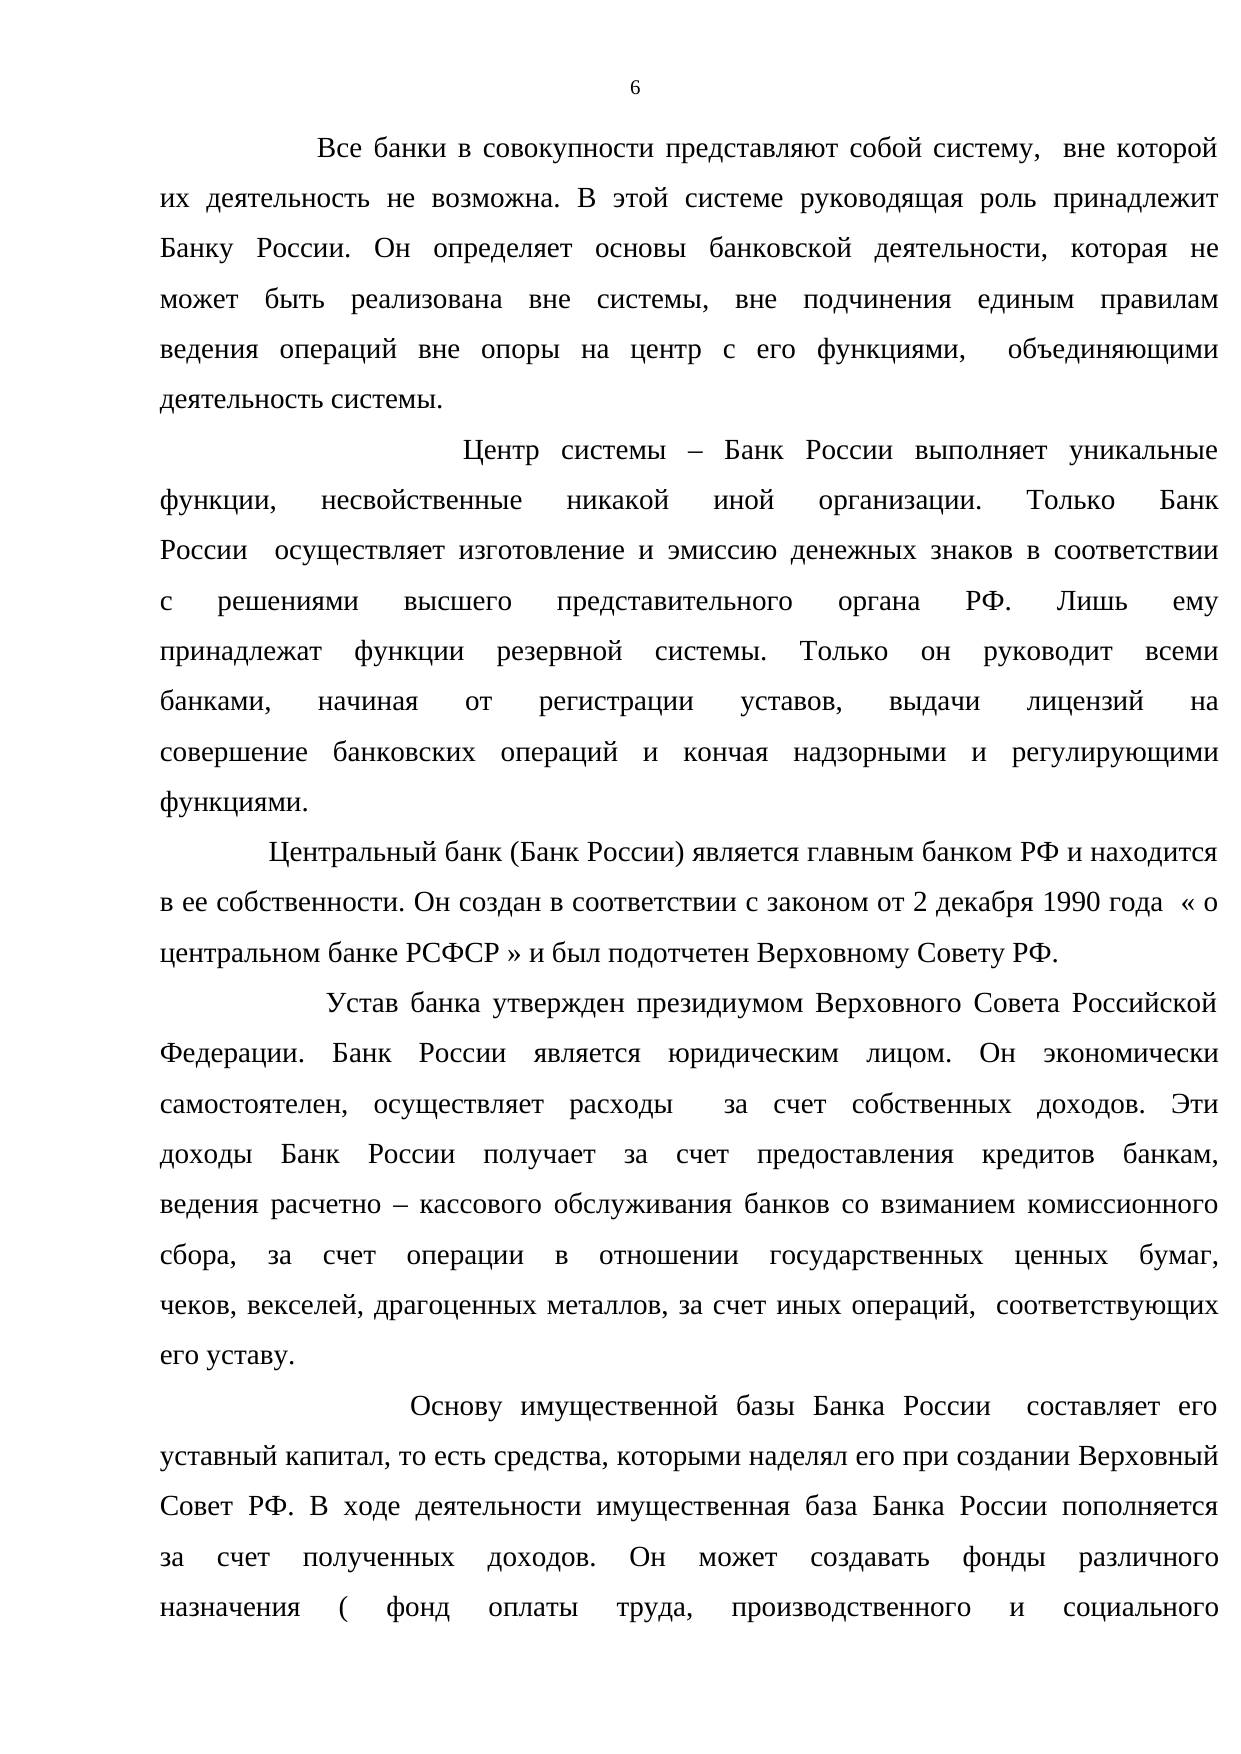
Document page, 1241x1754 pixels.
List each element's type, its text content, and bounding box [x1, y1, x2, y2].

text Центральный банк (Банк России) является главным банком РФ и находится в ее собственности. Он создан в соответствии с законом от 2 декабря 1990 года « о центральном банке РСФСР » и был подотчетен Верховному Совету РФ. [159, 834, 1220, 968]
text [159, 1388, 1220, 1622]
text Центр системы – Банк России выполняет уникальные функции, несвойственные никакой иной организации. Только Банк России осуществляет изготовление и эмиссию денежных знаков в соответствии с решениями высшего представительного органа РФ. Лишь ему принадлежат функции резервной системы. Только он руководит всеми банками, начиная от регистрации уставов, выдачи лицензий на совершение банковских операций и кончая надзорными и регулирующими функциями. [159, 432, 1220, 817]
text Все банки в совокупности представляют собой систему, вне которой их деятельность не возможна. В этой системе руководящая роль принадлежит Банку России. Он определяет основы банковской деятельности, которая не может быть реализована вне системы, вне подчинения единым правилам ведения операций вне опоры на центр с его функциями, объединяющими деятельность системы. [159, 130, 1220, 415]
text Устав банка утвержден президиумом Верховного Совета Российской Федерации. Банк России является юридическим лицом. Он экономически самостоятелен, осуществляет расходы за счет собственных доходов. Эти доходы Банк России получает за счет предоставления кредитов банкам, ведения расчетно – кассового обслуживания банков со взиманием комиссионного сбора, за счет операции в отношении государственных ценных бумаг, чеков, векселей, драгоценных металлов, за счет иных операций, соответствующих его уставу. [159, 985, 1220, 1371]
